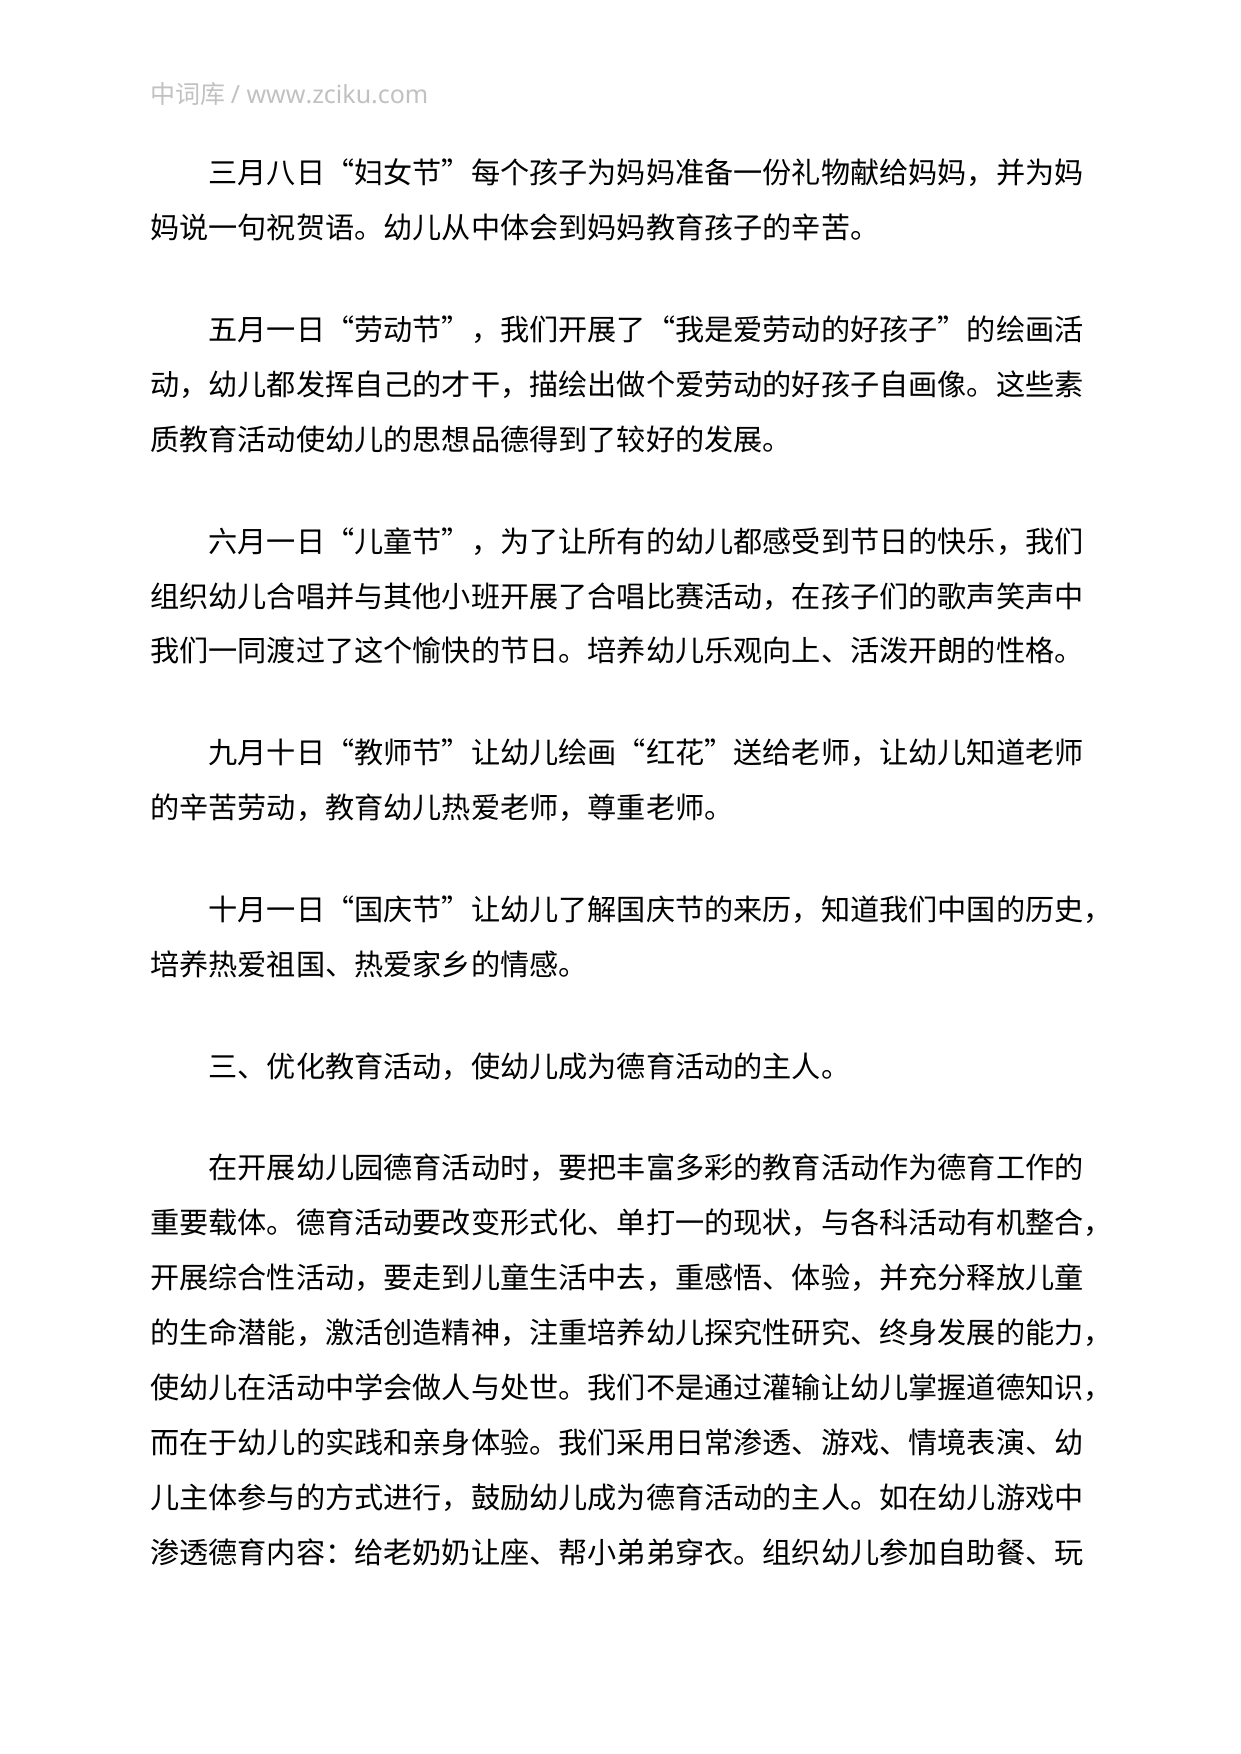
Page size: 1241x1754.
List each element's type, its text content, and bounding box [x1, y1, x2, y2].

text 六月一日“儿童节”，为了让所有的幼儿都感受到节日的快乐，我们组织幼儿合唱并与其他小班开展了合唱比赛活动，在孩子们的歌声笑声中我们一同渡过了这个愉快的节日。培养幼儿乐观向上、活泼开朗的性格。 [150, 518, 1090, 670]
text 五月一日“劳动节”，我们开展了“我是爱劳动的好孩子”的绘画活动，幼儿都发挥自己的才干，描绘出做个爱劳动的好孩子自画像。这些素质教育活动使幼儿的思想品德得到了较好的发展。 [150, 307, 1090, 459]
text 九月十日“教师节”让幼儿绘画“红花”送给老师，让幼儿知道老师的辛苦劳动，教育幼儿热爱老师，尊重老师。 [150, 730, 1090, 827]
text 三月八日“妇女节”每个孩子为妈妈准备一份礼物献给妈妈，并为妈妈说一句祝贺语。幼儿从中体会到妈妈教育孩子的辛苦。 [150, 150, 1090, 247]
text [150, 1145, 1090, 1571]
text 三、优化教育活动，使幼儿成为德育活动的主人。 [150, 1043, 1090, 1085]
text 十月一日“国庆节”让幼儿了解国庆节的来历，知道我们中国的历史，培养热爱祖国、热爱家乡的情感。 [150, 886, 1090, 984]
